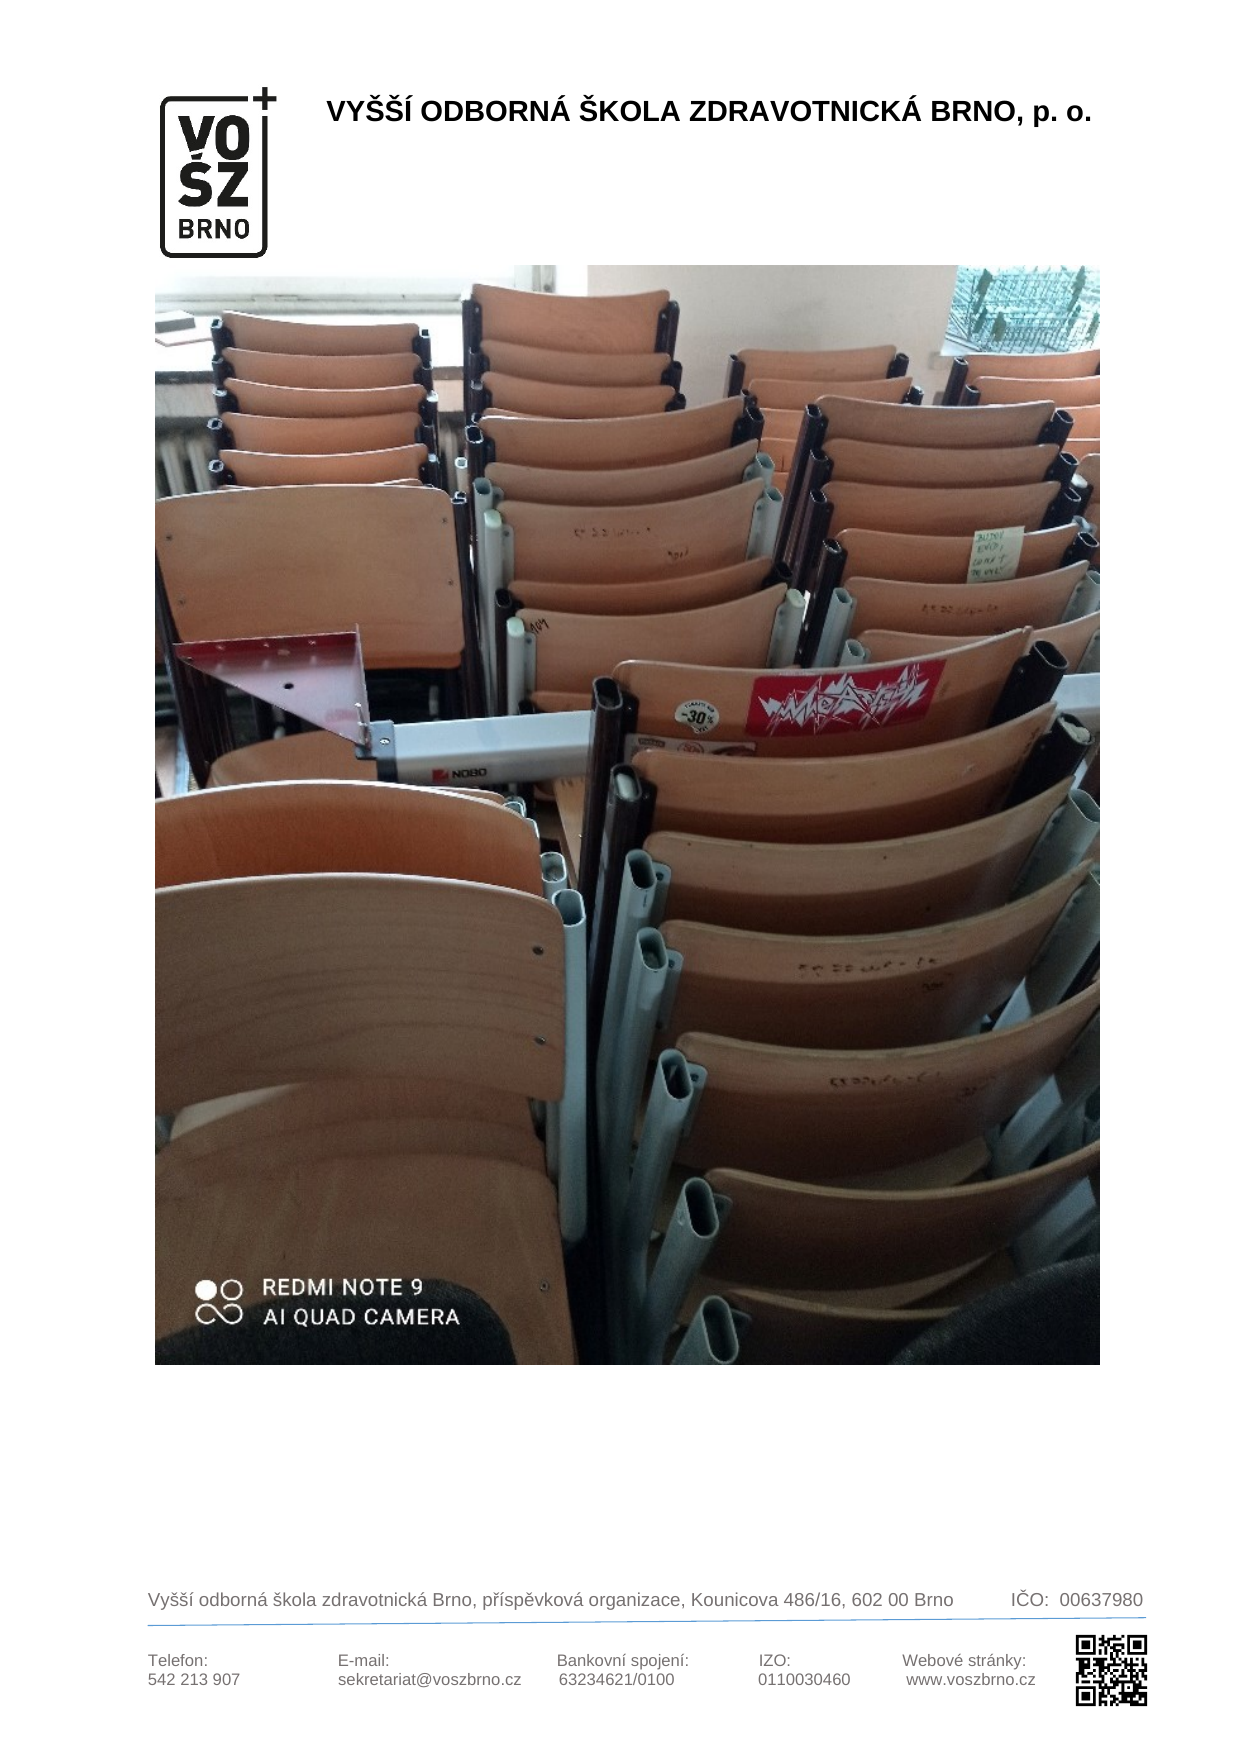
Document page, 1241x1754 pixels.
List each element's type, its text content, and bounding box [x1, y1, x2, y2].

picture [1073, 1632, 1150, 1709]
picture [155, 265, 1100, 1365]
picture [137, 73, 290, 263]
table_cell 2042090 ZIDLE 500,00 9 [148, 266, 1240, 1371]
